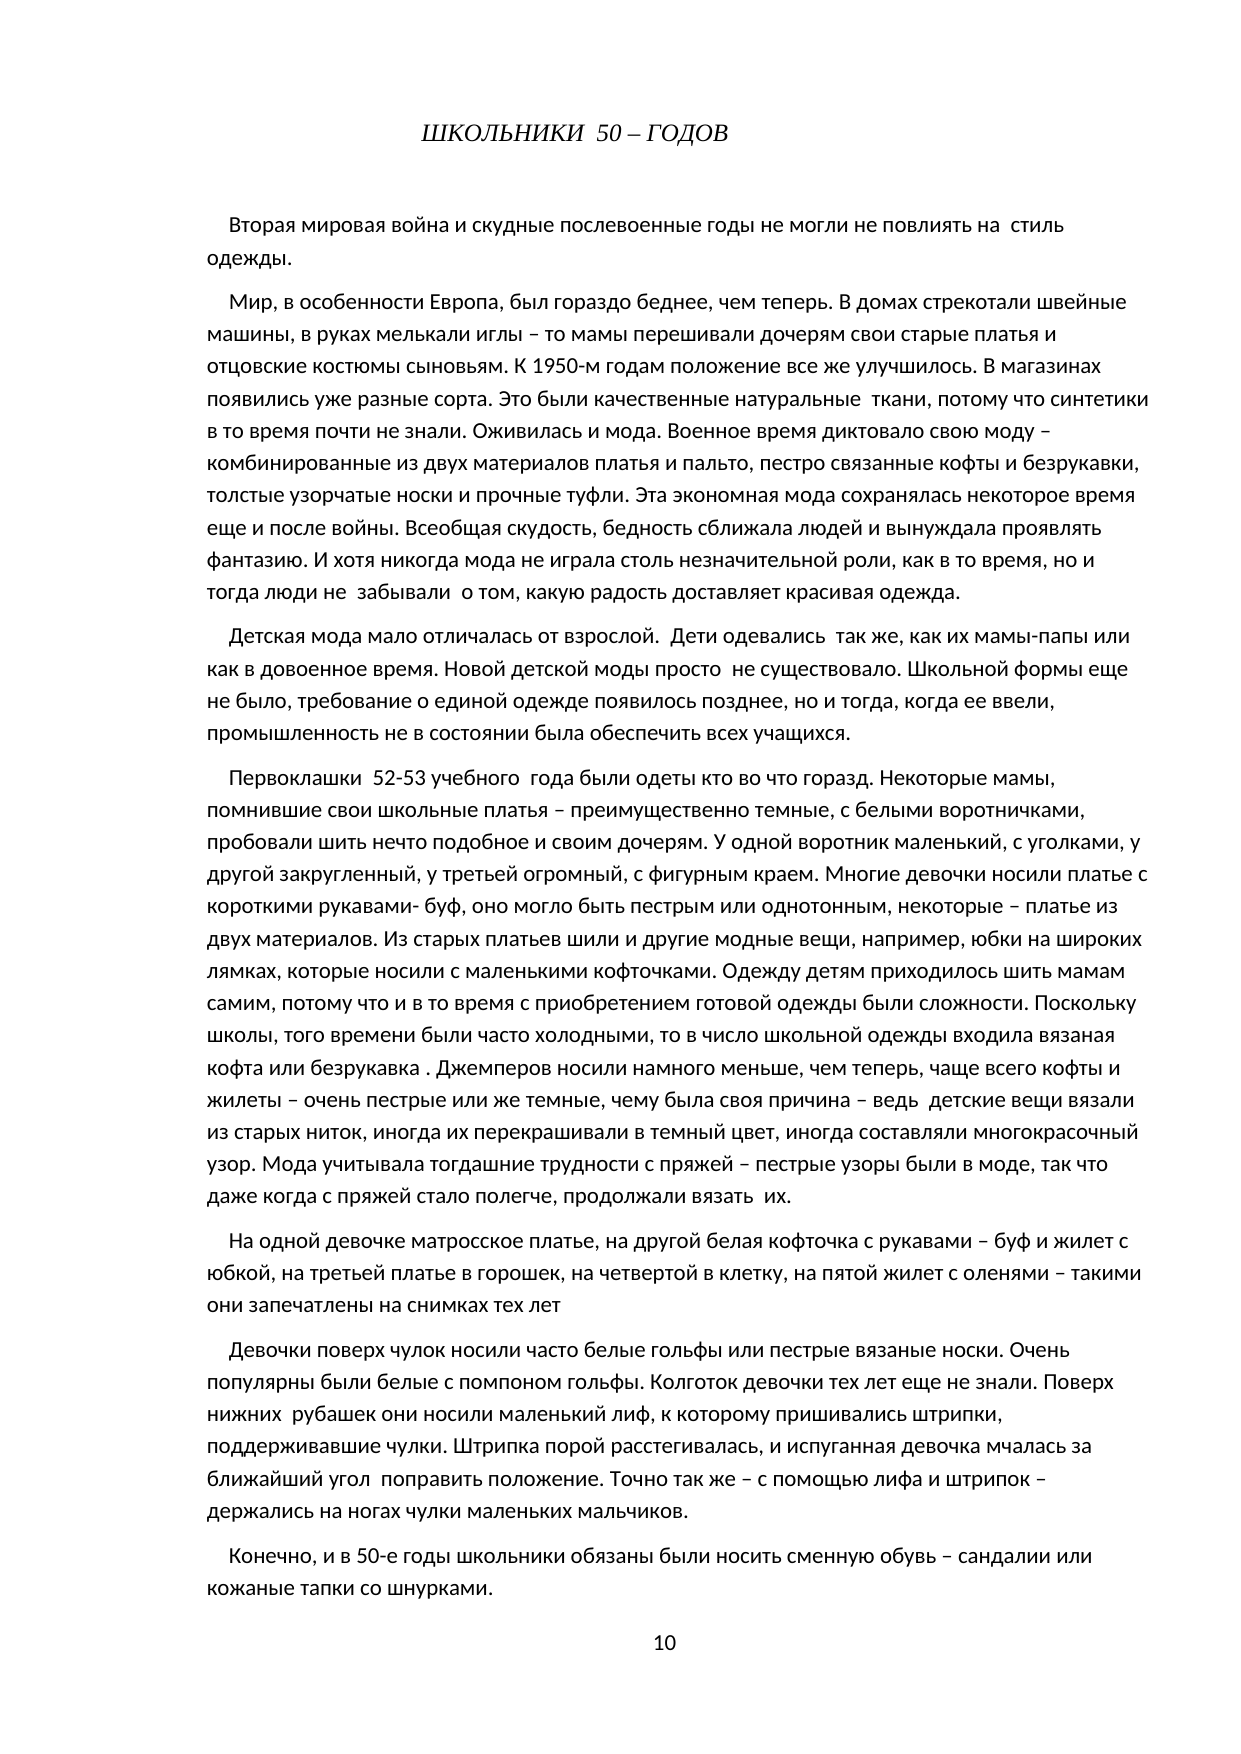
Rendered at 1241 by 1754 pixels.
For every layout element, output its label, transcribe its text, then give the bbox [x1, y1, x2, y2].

text Конечно, и в 50-е годы школьники обязаны были носить сменную обувь – сандалии или кожаные тапки со шнурками. [207, 1541, 1152, 1601]
text Вторая мировая война и скудные послевоенные годы не могли не повлиять на стиль одежды. [207, 210, 1152, 271]
text Детская мода мало отличалась от взрослой. Дети одевались так же, как их мамы-папы или как в довоенное время. Новой детской моды просто не существовало. Школьной формы еще не было, требование о единой одежде появилось позднее, но и тогда, когда ее ввели, промышленность не в состоянии была обеспечить всех учащихся. [207, 622, 1152, 746]
text Первоклашки 52-53 учебного года были одеты кто во что горазд. Некоторые мамы, помнившие свои школьные платья – преимущественно темные, с белыми воротничками, пробовали шить нечто подобное и своим дочерям. У одной воротник маленький, с уголками, у другой закругленный, у третьей огромный, с фигурным краем. Многие девочки носили платье с короткими рукавами- буф, оно могло быть пестрым или однотонным, некоторые – платье из двух материалов. Из старых платьев шили и другие модные вещи, например, юбки на широких лямках, которые носили с маленькими кофточками. Одежду детям приходилось шить мамам самим, потому что и в то время с приобретением готовой одежды были сложности. Поскольку школы, того времени были часто холодными, то в число школьной одежды входила вязаная кофта или безрукавка . Джемперов носили намного меньше, чем теперь, чаще всего кофты и жилеты – очень пестрые или же темные, чему была своя причина – ведь детские вещи вязали из старых ниток, иногда их перекрашивали в темный цвет, иногда составляли многокрасочный узор. Мода учитывала тогдашние трудности с пряжей – пестрые узоры были в моде, так что даже когда с пряжей стало полегче, продолжали вязать их. [207, 763, 1152, 1209]
subtitle ШКОЛЬНИКИ 50 – ГОДОВ [177, 118, 1152, 147]
text На одной девочке матросское платье, на другой белая кофточка с рукавами – буф и жилет с юбкой, на третьей платье в горошек, на четвертой в клетку, на пятой жилет с оленями – такими они запечатлены на снимках тех лет [207, 1226, 1152, 1318]
text Девочки поверх чулок носили часто белые гольфы или пестрые вязаные носки. Очень популярны были белые с помпоном гольфы. Колготок девочки тех лет еще не знали. Поверх нижних рубашек они носили маленький лиф, к которому пришивались штрипки, поддерживавшие чулки. Штрипка порой расстегивалась, и испуганная девочка мчалась за ближайший угол поправить положение. Точно так же – с помощью лифа и штрипок – держались на ногах чулки маленьких мальчиков. [207, 1335, 1152, 1524]
text Мир, в особенности Европа, был гораздо беднее, чем теперь. В домах стрекотали швейные машины, в руках мелькали иглы – то мамы перешивали дочерям свои старые платья и отцовские костюмы сыновьям. К 1950-м годам положение все же улучшилось. В магазинах появились уже разные сорта. Это были качественные натуральные ткани, потому что синтетики в то время почти не знали. Оживилась и мода. Военное время диктовало свою моду – комбинированные из двух материалов платья и пальто, пестро связанные кофты и безрукавки, толстые узорчатые носки и прочные туфли. Эта экономная мода сохранялась некоторое время еще и после войны. Всеобщая скудость, бедность сближала людей и вынуждала проявлять фантазию. И хотя никогда мода не играла столь незначительной роли, как в то время, но и тогда люди не забывали о том, какую радость доставляет красивая одежда. [207, 287, 1152, 605]
